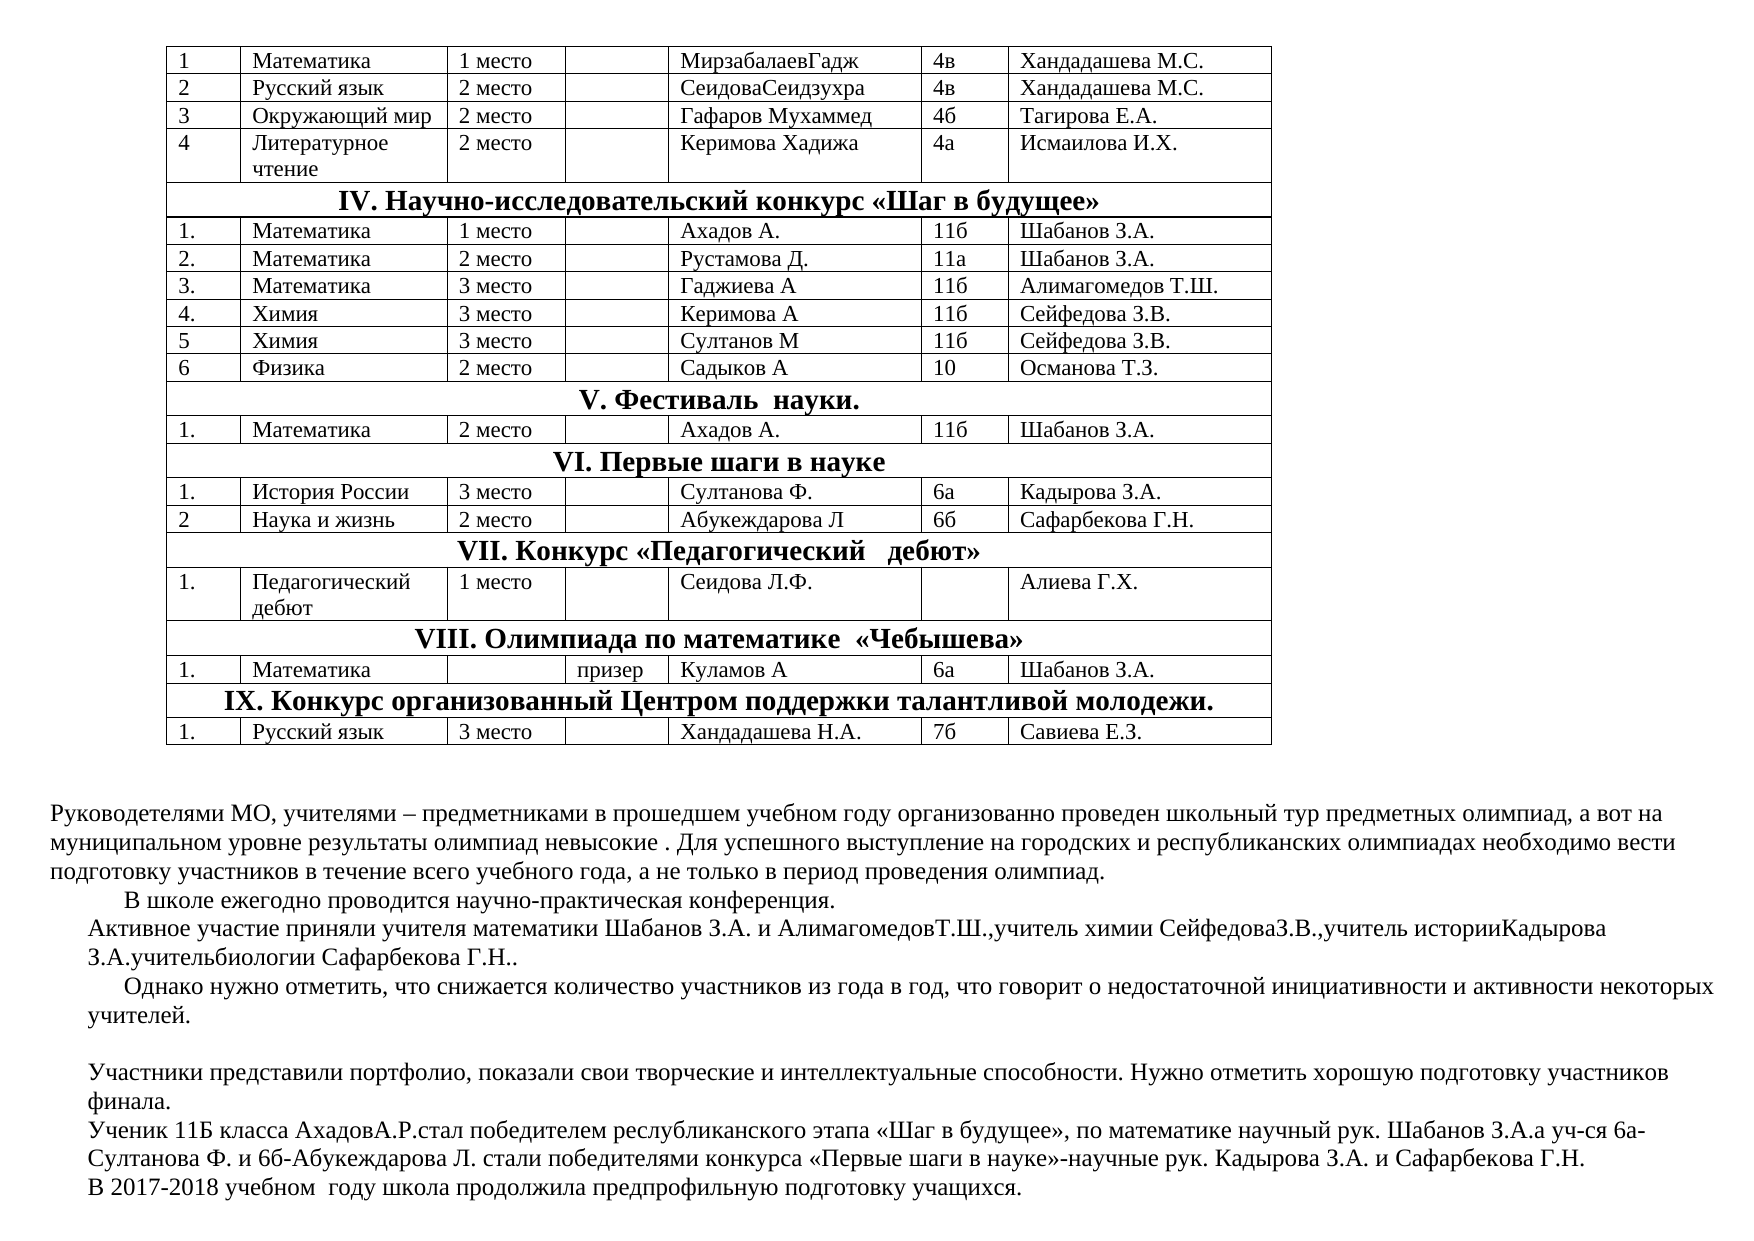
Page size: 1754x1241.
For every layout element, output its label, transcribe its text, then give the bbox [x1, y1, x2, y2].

text В 2017-2018 учебном году школа продолжила предпрофильную подготовку учащихся. [87, 1172, 1725, 1201]
table_cell призер [566, 656, 668, 682]
table_cell 7б [922, 718, 1008, 744]
table_cell 4 [167, 129, 240, 182]
table_cell 2 место [448, 102, 565, 128]
table_cell 1 [167, 47, 240, 73]
table_cell Шабанов З.А. [1009, 656, 1271, 682]
table_cell Физика [241, 354, 447, 381]
table_cell Алимагомедов Т.Ш. [1009, 272, 1271, 298]
table_cell 6а [922, 478, 1008, 505]
table_cell Педагогический дебют [241, 568, 447, 620]
table_cell V. Фестиваль науки. [167, 382, 1271, 415]
table_cell Математика [241, 245, 447, 271]
table_cell Шабанов З.А. [1009, 245, 1271, 271]
table_cell 3 место [448, 300, 565, 326]
table_cell 11б [922, 272, 1008, 298]
table_cell Абукеждарова Л [669, 506, 921, 532]
table_cell Сеидова Л.Ф. [669, 568, 921, 620]
table_cell 2 место [448, 129, 565, 182]
table_cell Русский язык [241, 74, 447, 101]
table_cell Окружающий мир [241, 102, 447, 128]
table_cell СеидоваСеидзухра [669, 74, 921, 101]
table_cell IV. Научно-исследовательский конкурс «Шаг в будущее» [167, 183, 1271, 216]
table_cell 3 место [448, 478, 565, 505]
table_cell 1. [167, 478, 240, 505]
table_cell 5 [167, 327, 240, 353]
table_cell Алиева Г.Х. [1009, 568, 1271, 620]
text Участники представили портфолио, показали свои творческие и интеллектуальные способности. Нужно отметить хорошую подготовку участников финала. [87, 1057, 1725, 1115]
table_cell 1. [167, 568, 240, 620]
table_cell 1. [167, 656, 240, 682]
table_cell 1. [167, 218, 240, 244]
text Ученик 11Б класса АхадовА.Р.стал победителем реслубликанского этапа «Шаг в будущее», по математике научный рук. Шабанов З.А.а уч-ся 6а-Султанова Ф. и 6б-Абукеждарова Л. стали победителями конкурса «Первые шаги в науке»-научные рук. Кадырова З.А. и Сафарбекова Г.Н. [87, 1115, 1725, 1172]
table_cell Тагирова Е.А. [1009, 102, 1271, 128]
table_cell 4а [922, 129, 1008, 182]
table_cell Султанов М [669, 327, 921, 353]
table_cell Математика [241, 47, 447, 73]
table_cell VII. Конкурс «Педагогический дебют» [167, 533, 1271, 567]
table_cell 11б [922, 327, 1008, 353]
table_cell Рустамова Д. [669, 245, 921, 271]
table_cell 3 [167, 102, 240, 128]
table_cell 2 [167, 74, 240, 101]
table_cell Гафаров Мухаммед [669, 102, 921, 128]
text В школе ежегодно проводится научно-практическая конференция. [87, 885, 1725, 913]
table_cell Шабанов З.А. [1009, 218, 1271, 244]
table_cell [566, 218, 668, 244]
table_cell 3 место [448, 718, 565, 744]
table_cell 4в [922, 74, 1008, 101]
table_cell [566, 129, 668, 182]
table_cell 1. [167, 416, 240, 443]
table_cell 4б [922, 102, 1008, 128]
table_cell Математика [241, 416, 447, 443]
table_cell Садыков А [669, 354, 921, 381]
table_cell 11а [922, 245, 1008, 271]
table_cell Исмаилова И.Х. [1009, 129, 1271, 182]
table_cell Хандадашева М.С. [1009, 47, 1271, 73]
table_cell Русский язык [241, 718, 447, 744]
table_cell МирзабалаевГадж [669, 47, 921, 73]
text Активное участие приняли учителя математики Шабанов З.А. и АлимагомедовТ.Ш.,учитель химии СейфедоваЗ.В.,учитель историиКадырова З.А.учительбиологии Сафарбекова Г.Н.. [87, 913, 1725, 971]
table_cell [566, 506, 668, 532]
table_cell [566, 47, 668, 73]
table_cell Наука и жизнь [241, 506, 447, 532]
table_cell [448, 656, 565, 682]
table_cell Султанова Ф. [669, 478, 921, 505]
table_cell Куламов А [669, 656, 921, 682]
table_cell Химия [241, 327, 447, 353]
table_cell Математика [241, 218, 447, 244]
table_cell Сейфедова З.В. [1009, 300, 1271, 326]
table_cell 2 место [448, 416, 565, 443]
table_cell [566, 272, 668, 298]
table_cell [566, 74, 668, 101]
table_cell Сейфедова З.В. [1009, 327, 1271, 353]
table_cell [566, 300, 668, 326]
table_cell Савиева Е.З. [1009, 718, 1271, 744]
table_cell 10 [922, 354, 1008, 381]
table_cell 6б [922, 506, 1008, 532]
table_cell Османова Т.З. [1009, 354, 1271, 381]
table_cell Математика [241, 656, 447, 682]
table_cell 4в [922, 47, 1008, 73]
text Однако нужно отметить, что снижается количество участников из года в год, что говорит о недостаточной инициативности и активности некоторых учителей. [87, 971, 1725, 1028]
table_cell VIII. Олимпиада по математике «Чебышева» [167, 621, 1271, 655]
table_cell Математика [241, 272, 447, 298]
table_cell 11б [922, 300, 1008, 326]
table_cell Сафарбекова Г.Н. [1009, 506, 1271, 532]
table_cell 3 место [448, 327, 565, 353]
table_cell Литературное чтение [241, 129, 447, 182]
table_cell IX. Конкурс организованный Центром поддержки талантливой молодежи. [167, 684, 1271, 717]
table_cell [566, 718, 668, 744]
table_cell 2. [167, 245, 240, 271]
table_cell 1 место [448, 218, 565, 244]
table_cell Кадырова З.А. [1009, 478, 1271, 505]
table_cell Керимова Хадижа [669, 129, 921, 182]
table_cell 3. [167, 272, 240, 298]
table_cell 6 [167, 354, 240, 381]
table_cell [566, 568, 668, 620]
table_cell VI. Первые шаги в науке [167, 444, 1271, 477]
table_cell 11б [922, 218, 1008, 244]
table_cell 3 место [448, 272, 565, 298]
table_cell Ахадов А. [669, 416, 921, 443]
table_cell [566, 245, 668, 271]
text Руководетелями МО, учителями – предметниками в прошедшем учебном году организованно проведен школьный тур предметных олимпиад, а вот на муниципальном уровне результаты олимпиад невысокие . Для успешного выступление на городских и республиканских олимпиадах необходимо вести подготовку участников в течение всего учебного года, а не только в период проведения олимпиад. [50, 798, 1725, 885]
table_cell История России [241, 478, 447, 505]
table_cell 2 место [448, 74, 565, 101]
table_cell [566, 416, 668, 443]
table_cell 4. [167, 300, 240, 326]
table_cell Керимова А [669, 300, 921, 326]
table_cell [566, 354, 668, 381]
table_cell Хандадашева Н.А. [669, 718, 921, 744]
table_cell Ахадов А. [669, 218, 921, 244]
table_cell [566, 102, 668, 128]
table_cell Шабанов З.А. [1009, 416, 1271, 443]
table_cell 2 место [448, 354, 565, 381]
table_cell [922, 568, 1008, 620]
table_cell 2 место [448, 245, 565, 271]
table_cell [566, 327, 668, 353]
table_cell 1. [167, 718, 240, 744]
table_cell Хандадашева М.С. [1009, 74, 1271, 101]
table_cell 2 [167, 506, 240, 532]
table_cell 1 место [448, 568, 565, 620]
table_cell 6а [922, 656, 1008, 682]
table_cell 11б [922, 416, 1008, 443]
table_cell Гаджиева А [669, 272, 921, 298]
table_cell 2 место [448, 506, 565, 532]
table_cell Химия [241, 300, 447, 326]
table_cell [566, 478, 668, 505]
table_cell 1 место [448, 47, 565, 73]
